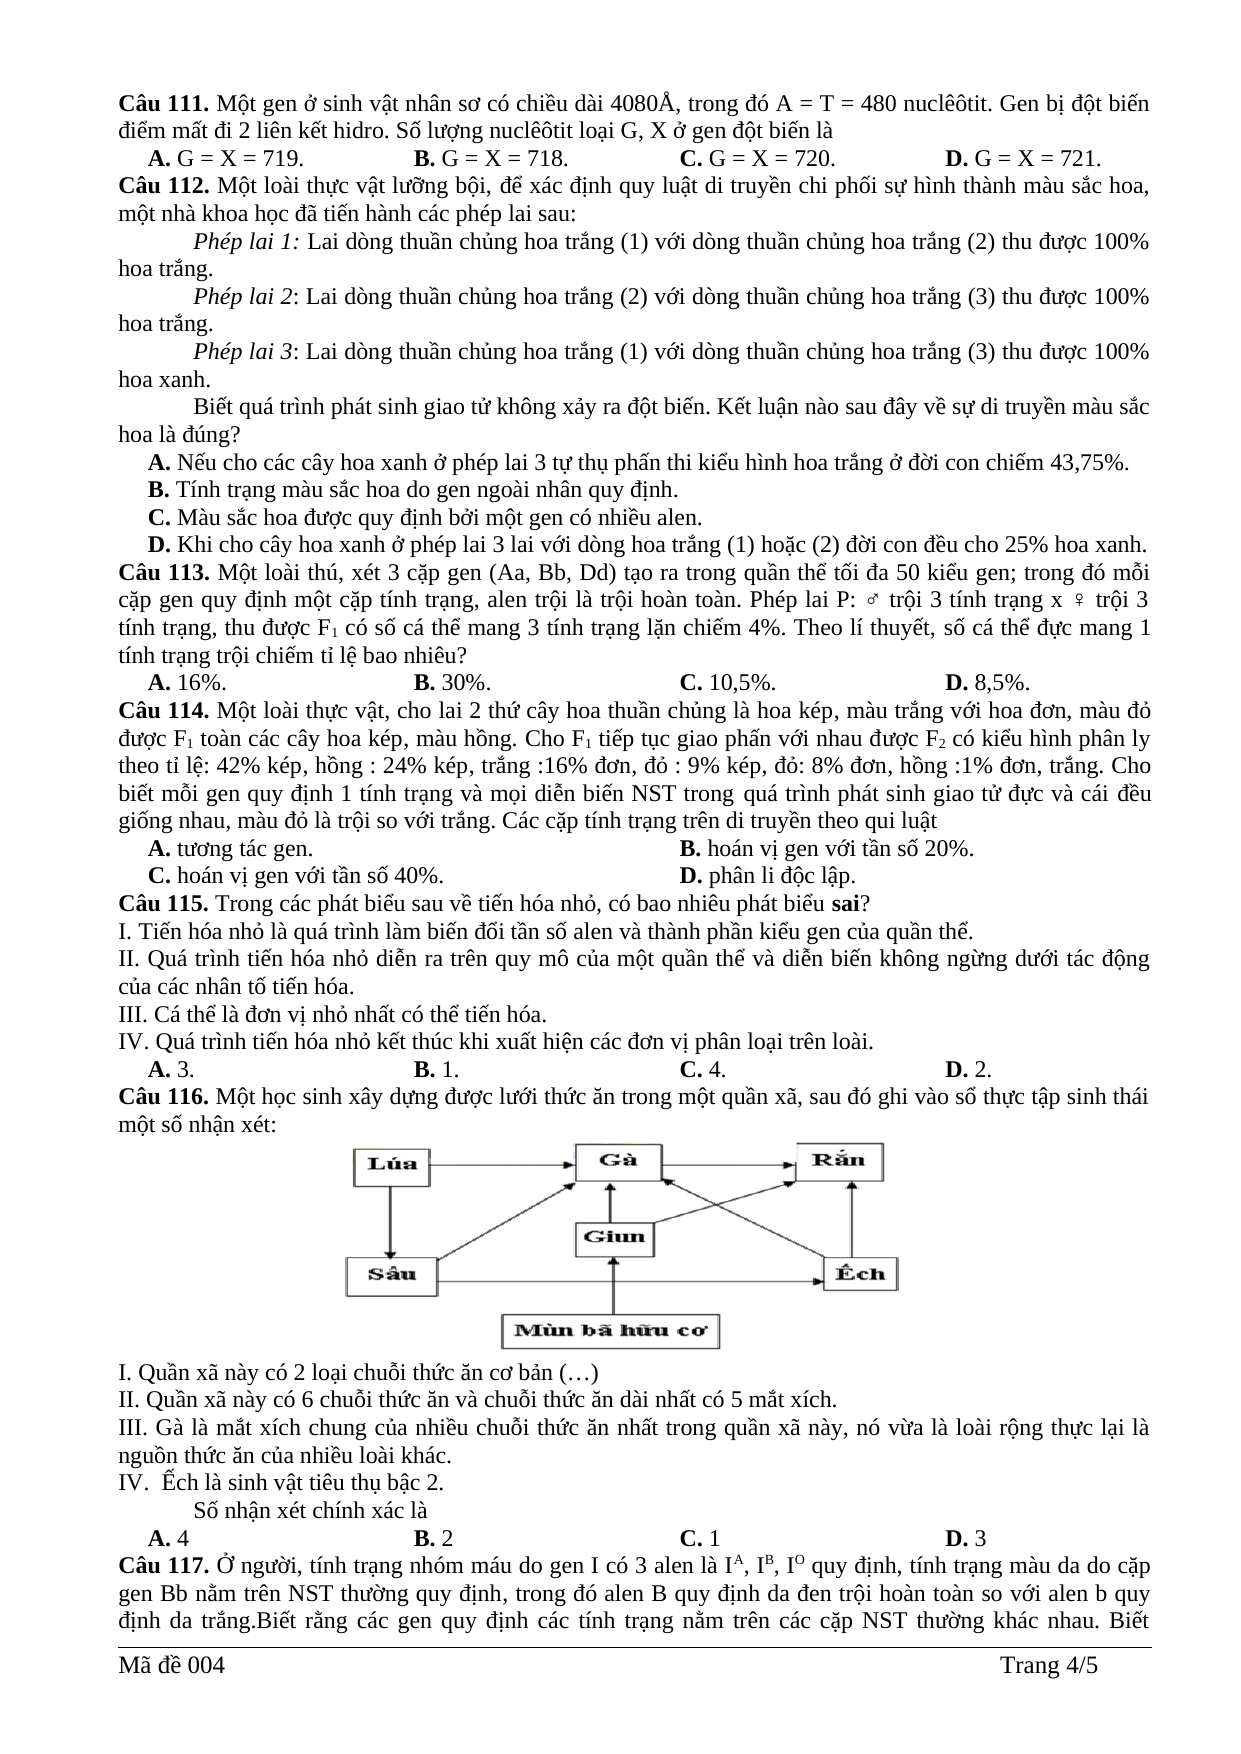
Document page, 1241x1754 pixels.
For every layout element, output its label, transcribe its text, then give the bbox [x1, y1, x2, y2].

text A. 4 B. 2 C. 1 D. 3 [118, 1523, 1152, 1551]
text IV. Ếch là sinh vật tiêu thụ bậc 2. [118, 1468, 1152, 1496]
text Biết quá trình phát sinh giao tử không xảy ra đột biến. Kết luận nào sau đây về sự di truyền màu sắc hoa là đúng? [118, 392, 1152, 447]
text A. Nếu cho các cây hoa xanh ở phép lai 3 tự thụ phấn thi kiểu hình hoa trắng ở đời con chiếm 43,75%. [118, 447, 1152, 475]
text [118, 1551, 1152, 1634]
text B. Tính trạng màu sắc hoa do gen ngoài nhân quy định. [118, 475, 1152, 503]
text Phép lai 1: Lai dòng thuần chủng hoa trắng (1) với dòng thuần chủng hoa trắng (2) thu được 100% hoa trắng. [118, 227, 1152, 282]
text D. Khi cho cây hoa xanh ở phép lai 3 lai với dòng hoa trắng (1) hoặc (2) đời con đều cho 25% hoa xanh. [118, 530, 1152, 558]
text Câu 115. Trong các phát biểu sau về tiến hóa nhỏ, có bao nhiêu phát biểu sai? [118, 889, 1152, 917]
text II. Quần xã này có 6 chuỗi thức ăn và chuỗi thức ăn dài nhất có 5 mắt xích. [118, 1386, 1152, 1413]
text A. 16%. B. 30%. C. 10,5%. D. 8,5%. [118, 668, 1152, 696]
text IV. Quá trình tiến hóa nhỏ kết thúc khi xuất hiện các đơn vị phân loại trên loài. [118, 1027, 1152, 1055]
text C. hoán vị gen với tần số 40%. D. phân li độc lập. [118, 862, 1152, 889]
text I. Tiến hóa nhỏ là quá trình làm biến đổi tần số alen và thành phần kiểu gen của quần thể. [118, 917, 1152, 944]
text A. 3. B. 1. C. 4. D. 2. [118, 1055, 1152, 1082]
text III. Gà là mắt xích chung của nhiều chuỗi thức ăn nhất trong quần xã này, nó vừa là loài rộng thực lại là nguồn thức ăn của nhiều loài khác. [118, 1413, 1152, 1468]
text Số nhận xét chính xác là [118, 1496, 1152, 1523]
text Câu 113. Một loài thú, xét 3 cặp gen (Aa, Bb, Dd) tạo ra trong quần thể tối đa 50 kiểu gen; trong đó mỗi cặp gen quy định một cặp tính trạng, alen trội là trội hoàn toàn. Phép lai P: ♂ trội 3 tính trạng x ♀ trội 3 tính trạng, thu được F1 có số cá thể mang 3 tính trạng lặn chiếm 4%. Theo lí thuyết, số cá thể đực mang 1 tính trạng trội chiếm tỉ lệ bao nhiêu? [118, 558, 1152, 668]
text Câu 114. Một loài thực vật, cho lai 2 thứ cây hoa thuần chủng là hoa kép, màu trắng với hoa đơn, màu đỏ được F1 toàn các cây hoa kép, màu hồng. Cho F1 tiếp tục giao phấn với nhau được F2 có kiểu hình phân ly theo tỉ lệ: 42% kép, hồng : 24% kép, trắng :16% đơn, đỏ : 9% kép, đỏ: 8% đơn, hồng :1% đơn, trắng. Cho biết mỗi gen quy định 1 tính trạng và mọi diễn biến NST trong quá trình phát sinh giao tử đực và cái đều giống nhau, màu đỏ là trội so với trắng. Các cặp tính trạng trên di truyền theo qui luật [118, 696, 1152, 834]
text Câu 111. Một gen ở sinh vật nhân sơ có chiều dài 4080Å, trong đó A = T = 480 nuclêôtit. Gen bị đột biến điểm mất đi 2 liên kết hidro. Số lượng nuclêôtit loại G, X ở gen đột biến là [118, 89, 1152, 144]
text Câu 112. Một loài thực vật lưỡng bội, để xác định quy luật di truyền chi phối sự hình thành màu sắc hoa, một nhà khoa học đã tiến hành các phép lai sau: [118, 171, 1152, 227]
text A. G = X = 719. B. G = X = 718. C. G = X = 720. D. G = X = 721. [118, 144, 1152, 171]
text Phép lai 3: Lai dòng thuần chủng hoa trắng (1) với dòng thuần chủng hoa trắng (3) thu được 100% hoa xanh. [118, 337, 1152, 392]
text I. Quần xã này có 2 loại chuỗi thức ăn cơ bản (…) [118, 1358, 1152, 1386]
text II. Quá trình tiến hóa nhỏ diễn ra trên quy mô của một quần thể và diễn biến không ngừng dưới tác động của các nhân tố tiến hóa. [118, 944, 1152, 999]
text C. Màu sắc hoa được quy định bởi một gen có nhiều alen. [118, 503, 1152, 530]
picture [327, 1137, 942, 1358]
text A. tương tác gen. B. hoán vị gen với tần số 20%. [118, 834, 1152, 862]
text III. Cá thể là đơn vị nhỏ nhất có thể tiến hóa. [118, 999, 1152, 1027]
text Câu 116. Một học sinh xây dựng được lưới thức ăn trong một quần xã, sau đó ghi vào sổ thực tập sinh thái một số nhận xét: [118, 1082, 1152, 1138]
text Phép lai 2: Lai dòng thuần chủng hoa trắng (2) với dòng thuần chủng hoa trắng (3) thu được 100% hoa trắng. [118, 282, 1152, 337]
